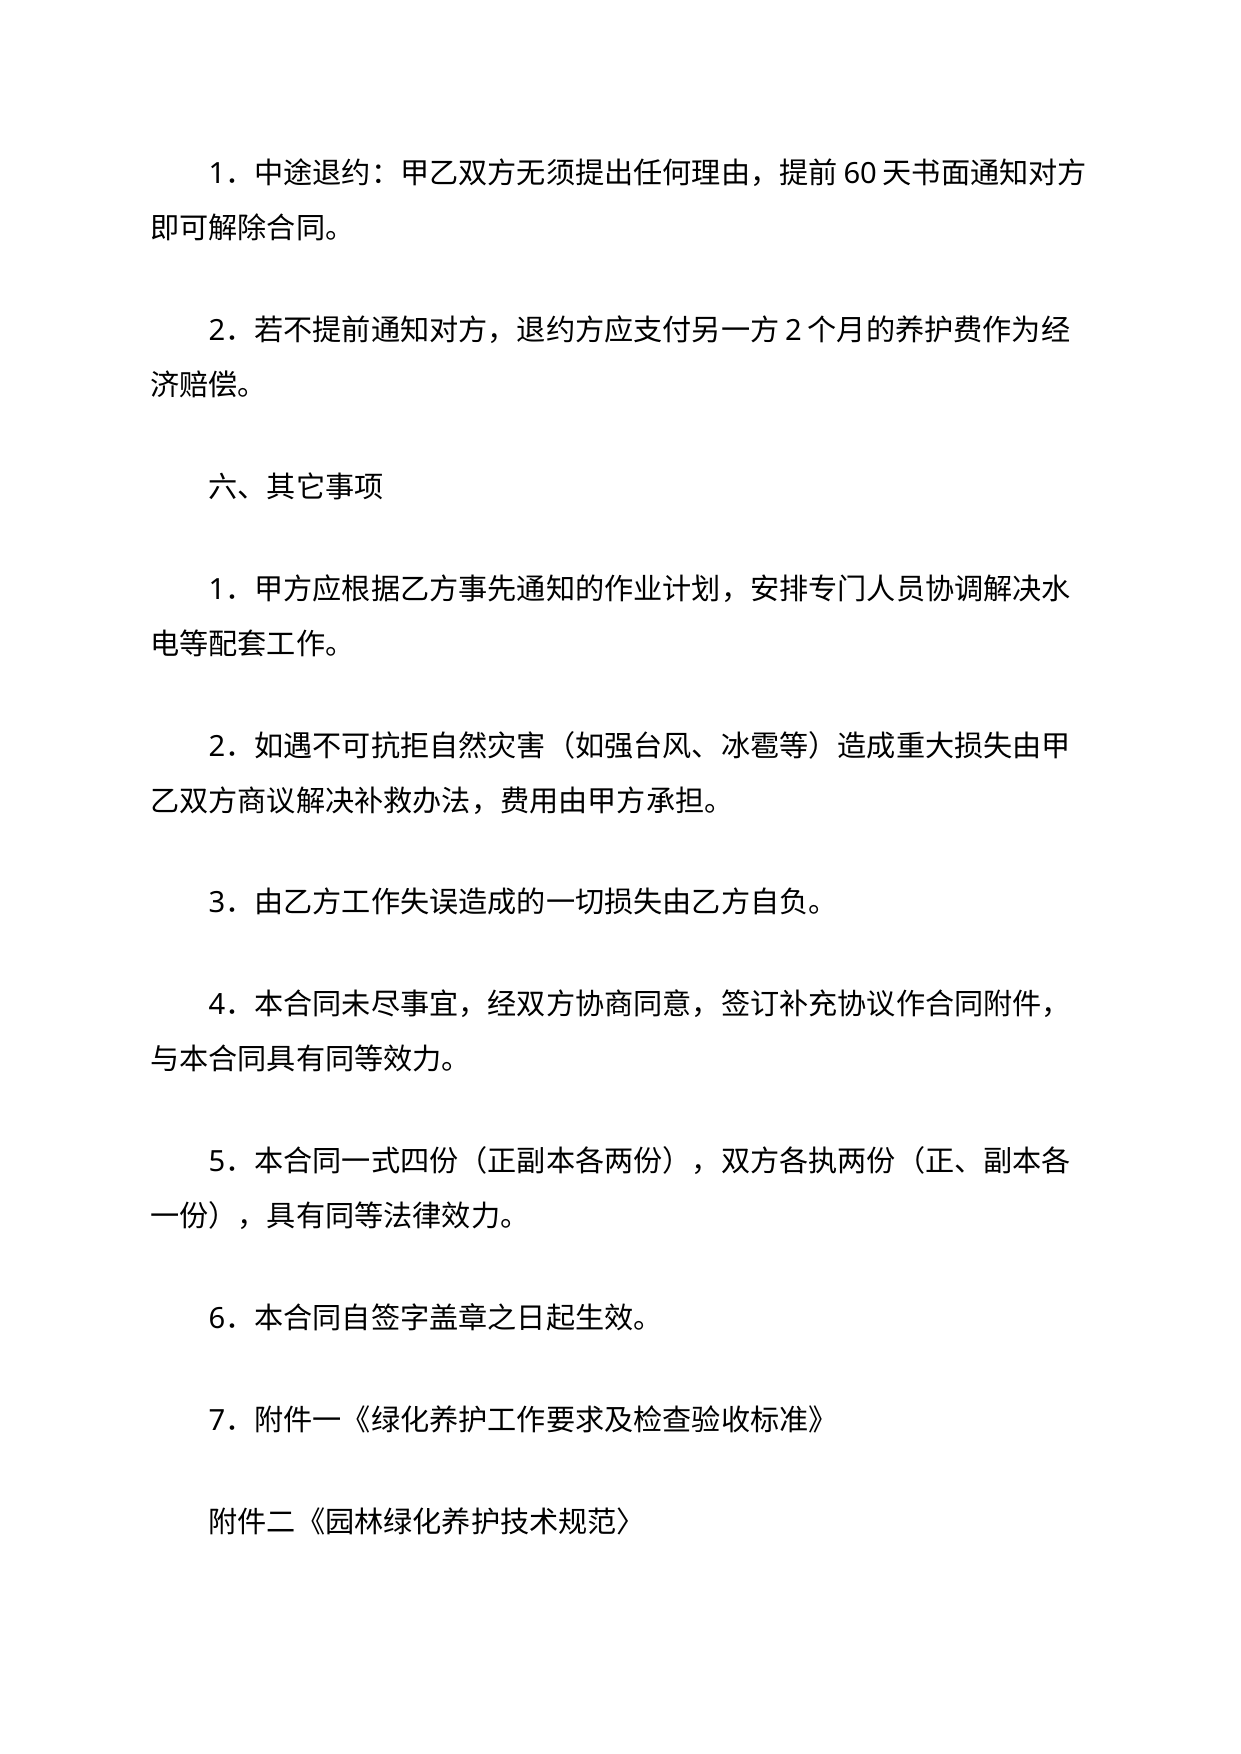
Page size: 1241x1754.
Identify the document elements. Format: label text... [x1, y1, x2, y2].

text 1．甲方应根据乙方事先通知的作业计划，安排专门人员协调解决水电等配套工作。 [150, 565, 1090, 663]
text 4．本合同未尽事宜，经双方协商同意，签订补充协议作合同附件，与本合同具有同等效力。 [150, 981, 1090, 1078]
text 2．如遇不可抗拒自然灾害（如强台风、冰雹等）造成重大损失由甲乙双方商议解决补救办法，费用由甲方承担。 [150, 722, 1090, 819]
text 附件二《园林绿化养护技术规范〉 [150, 1498, 1090, 1541]
text 5．本合同一式四份（正副本各两份），双方各执两份（正、副本各一份），具有同等法律效力。 [150, 1138, 1090, 1235]
text 2．若不提前通知对方，退约方应支付另一方2个月的养护费作为经济赔偿。 [150, 307, 1090, 404]
text 7．附件一《绿化养护工作要求及检查验收标准》 [150, 1396, 1090, 1439]
text 1．中途退约：甲乙双方无须提出任何理由，提前60天书面通知对方即可解除合同。 [150, 150, 1090, 247]
text 六、其它事项 [150, 463, 1090, 506]
text 3．由乙方工作失误造成的一切损失由乙方自负。 [150, 879, 1090, 921]
text 6．本合同自签字盖章之日起生效。 [150, 1294, 1090, 1337]
